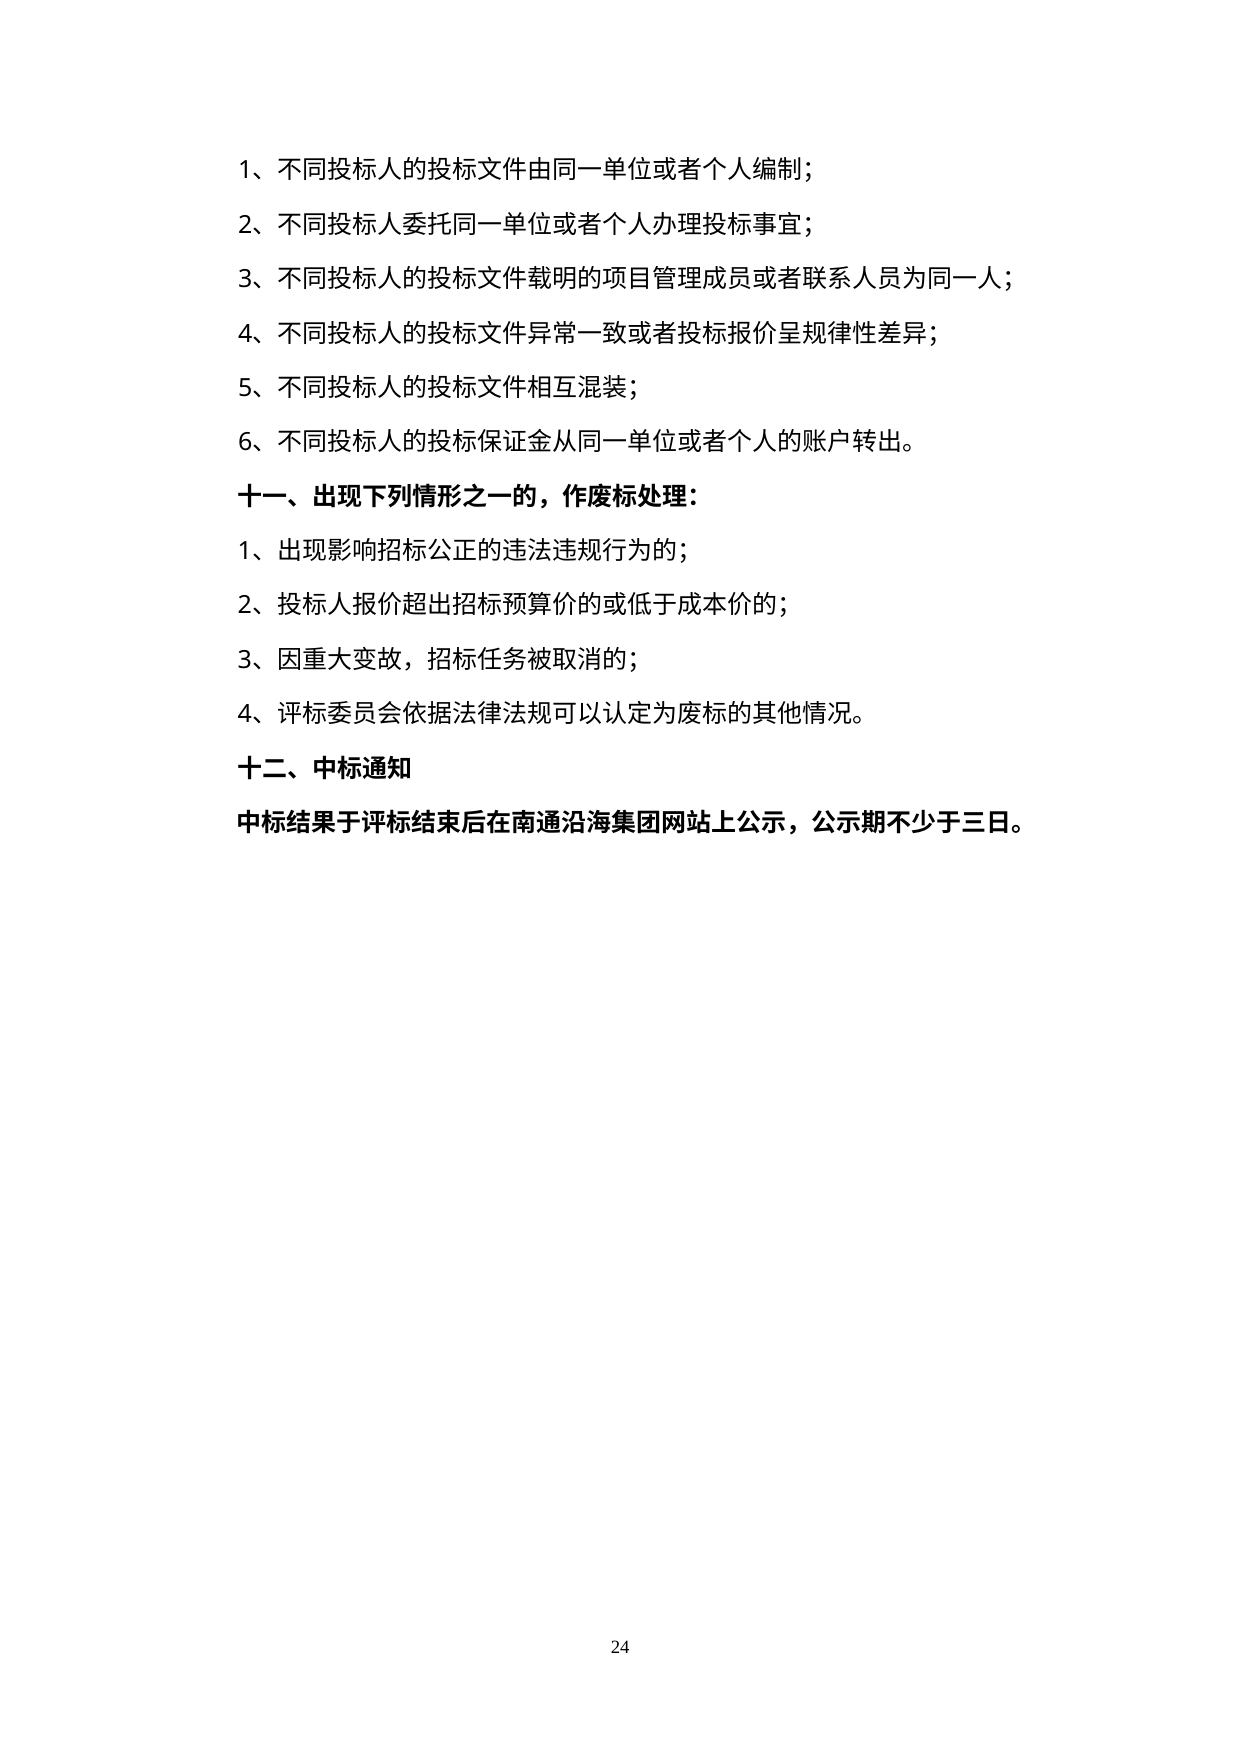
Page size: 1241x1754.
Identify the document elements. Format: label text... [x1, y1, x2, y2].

text 2、投标人报价超出招标预算价的或低于成本价的； [187, 585, 1053, 621]
text 4、不同投标人的投标文件异常一致或者投标报价呈规律性差异； [187, 313, 1053, 349]
text 十一、出现下列情形之一的，作废标处理： [187, 476, 1053, 512]
text 1、出现影响招标公正的违法违规行为的； [187, 531, 1053, 567]
text 1、不同投标人的投标文件由同一单位或者个人编制； [187, 150, 1053, 186]
text 2、不同投标人委托同一单位或者个人办理投标事宜； [187, 204, 1053, 241]
text 4、评标委员会依据法律法规可以认定为废标的其他情况。 [187, 694, 1053, 730]
text 3、不同投标人的投标文件载明的项目管理成员或者联系人员为同一人； [187, 259, 1053, 295]
text 十二、中标通知 [187, 748, 1053, 784]
text 3、因重大变故，招标任务被取消的； [187, 639, 1053, 676]
text 6、不同投标人的投标保证金从同一单位或者个人的账户转出。 [187, 422, 1053, 458]
text 中标结果于评标结束后在南通沿海集团网站上公示，公示期不少于三日。 [187, 802, 1053, 839]
text 5、不同投标人的投标文件相互混装； [187, 367, 1053, 404]
